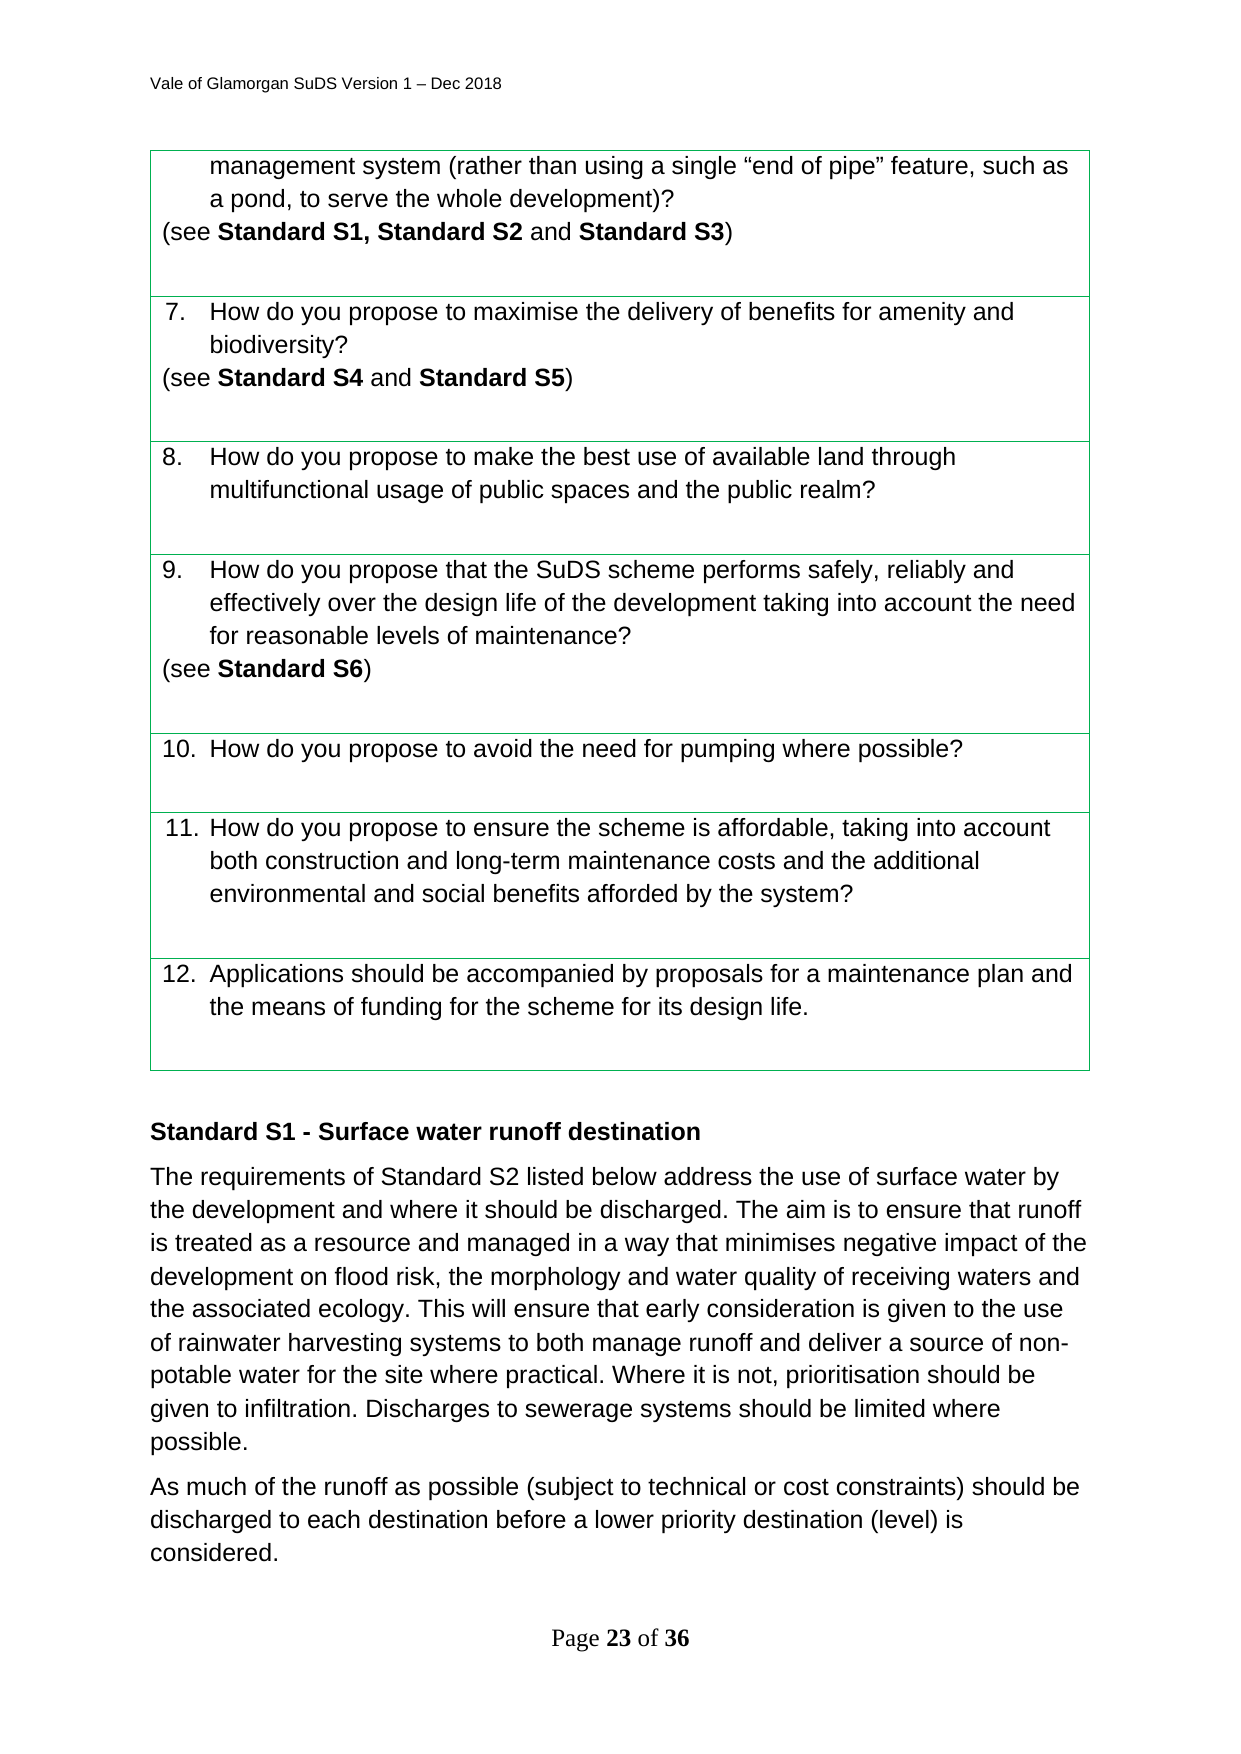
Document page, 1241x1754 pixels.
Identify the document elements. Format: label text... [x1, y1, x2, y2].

table_cell How do you propose to avoid the need for pumping where possible? [151, 734, 1089, 812]
table_cell How do you propose to make the best use of available land through multifunctional usage of public spaces and the public realm? [151, 442, 1089, 554]
table_cell How do you propose that the SuDS scheme performs safely, reliably and effectively over the design life of the development taking into account the need for reasonable levels of maintenance? (see Standard S6) [151, 555, 1089, 732]
text As much of the runoff as possible (subject to technical or cost constraints) should be discharged to each destination before a lower priority destination (level) is considered. [150, 1472, 1090, 1567]
table_cell How do you propose to maximise the delivery of benefits for amenity and biodiversity? (see Standard S4 and Standard S5) [151, 297, 1089, 441]
table_cell Applications should be accompanied by proposals for a maintenance plan and the means of funding for the scheme for its design life. [151, 959, 1089, 1070]
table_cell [151, 151, 1089, 296]
text The requirements of Standard S2 listed below address the use of surface water by the development and where it should be discharged. The aim is to ensure that runoff is treated as a resource and managed in a way that minimises negative impact of the development on flood risk, the morphology and water quality of receiving waters and the associated ecology. This will ensure that early consideration is given to the use of rainwater harvesting systems to both manage runoff and deliver a source of non-potable water for the site where practical. Where it is not, prioritisation should be given to infiltration. Discharges to sewerage systems should be limited where possible. [150, 1162, 1090, 1455]
text Standard S1 - Surface water runoff destination [150, 1117, 1090, 1146]
table_cell How do you propose to ensure the scheme is affordable, taking into account both construction and long-term maintenance costs and the additional environmental and social benefits afforded by the system? [151, 813, 1089, 958]
